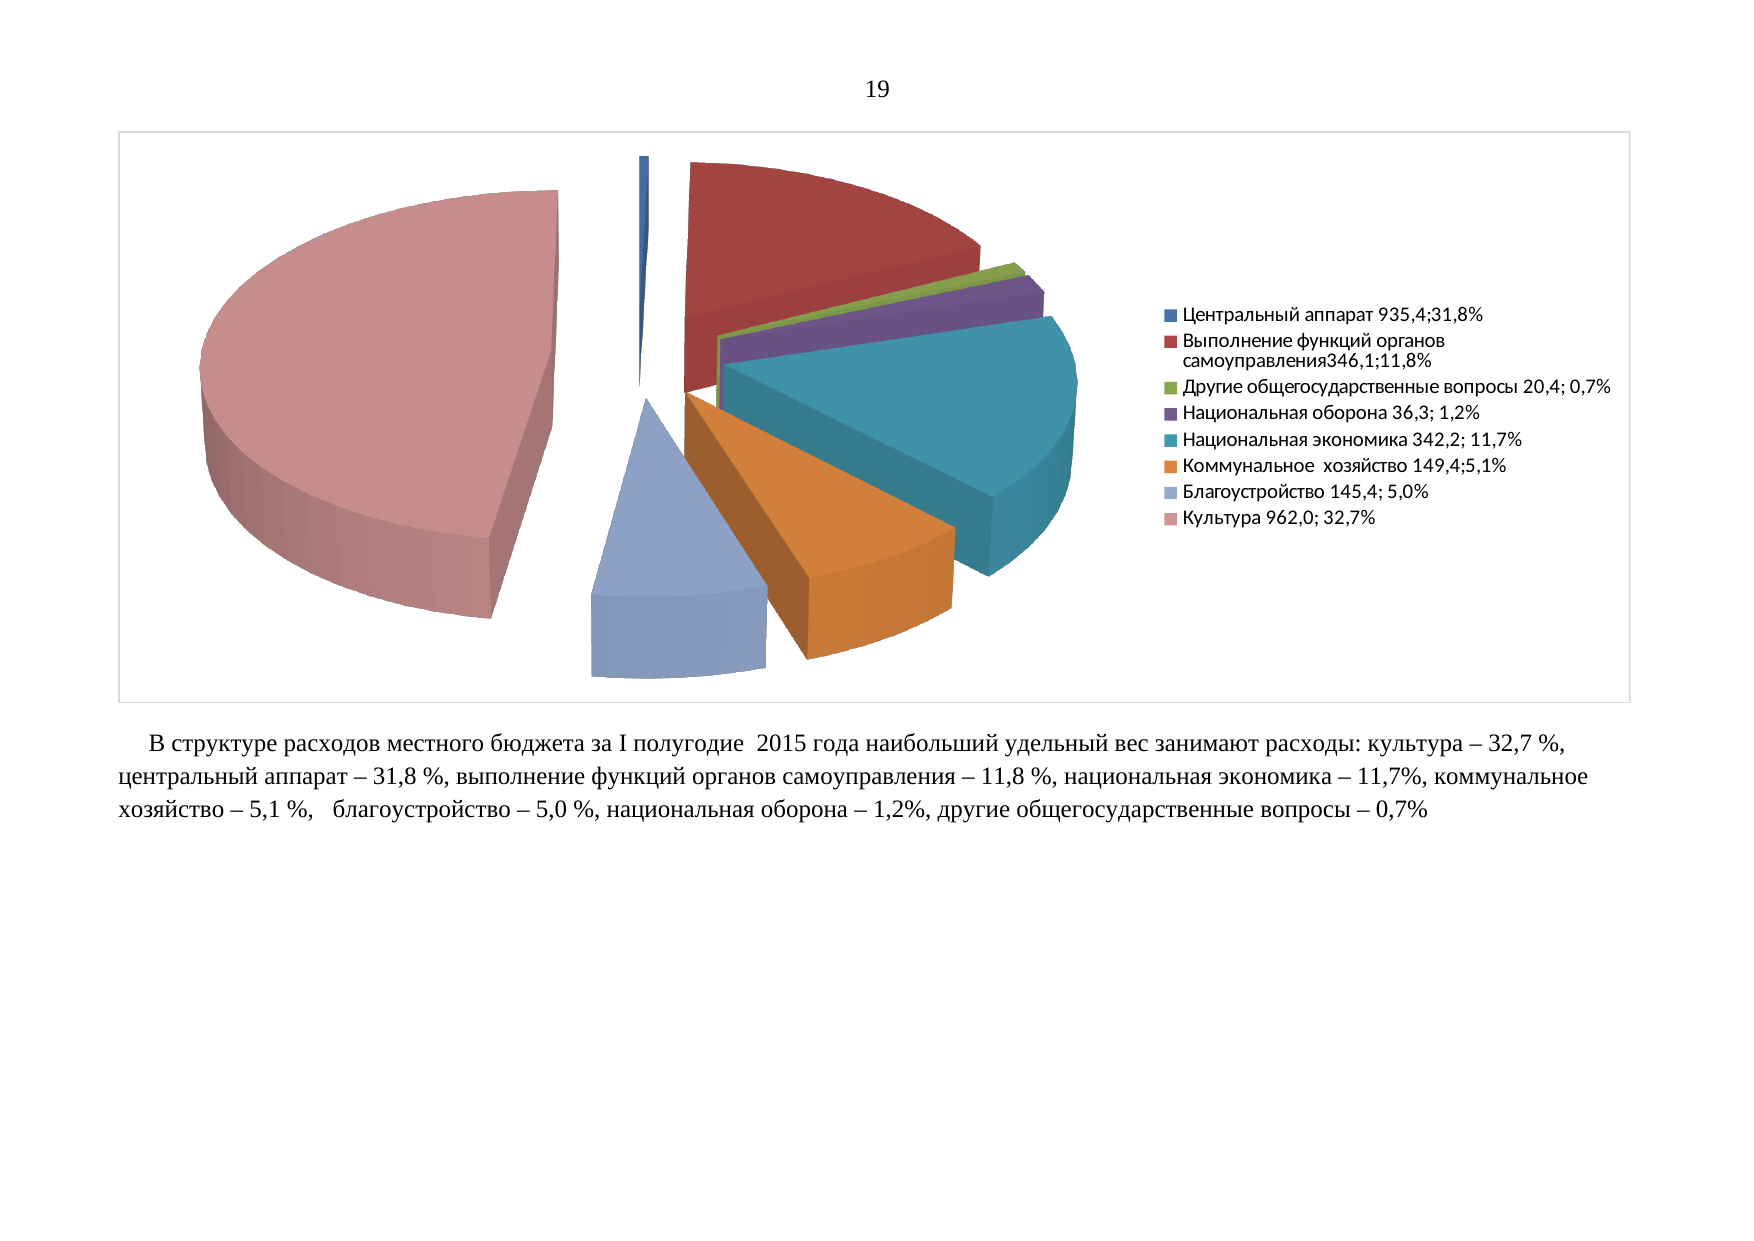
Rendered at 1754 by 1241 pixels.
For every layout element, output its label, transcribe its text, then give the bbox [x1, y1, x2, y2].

text В структуре расходов местного бюджета за I полугодие 2015 года наибольший удельный вес занимают расходы: культура – 32,7 %, центральный аппарат – 31,8 %, выполнение функций органов самоуправления – 11,8 %, национальная экономика – 11,7%, коммунальное хозяйство – 5,1 %, благоустройство – 5,0 %, национальная оборона – 1,2%, другие общегосударственные вопросы – 0,7% [118, 728, 1636, 823]
